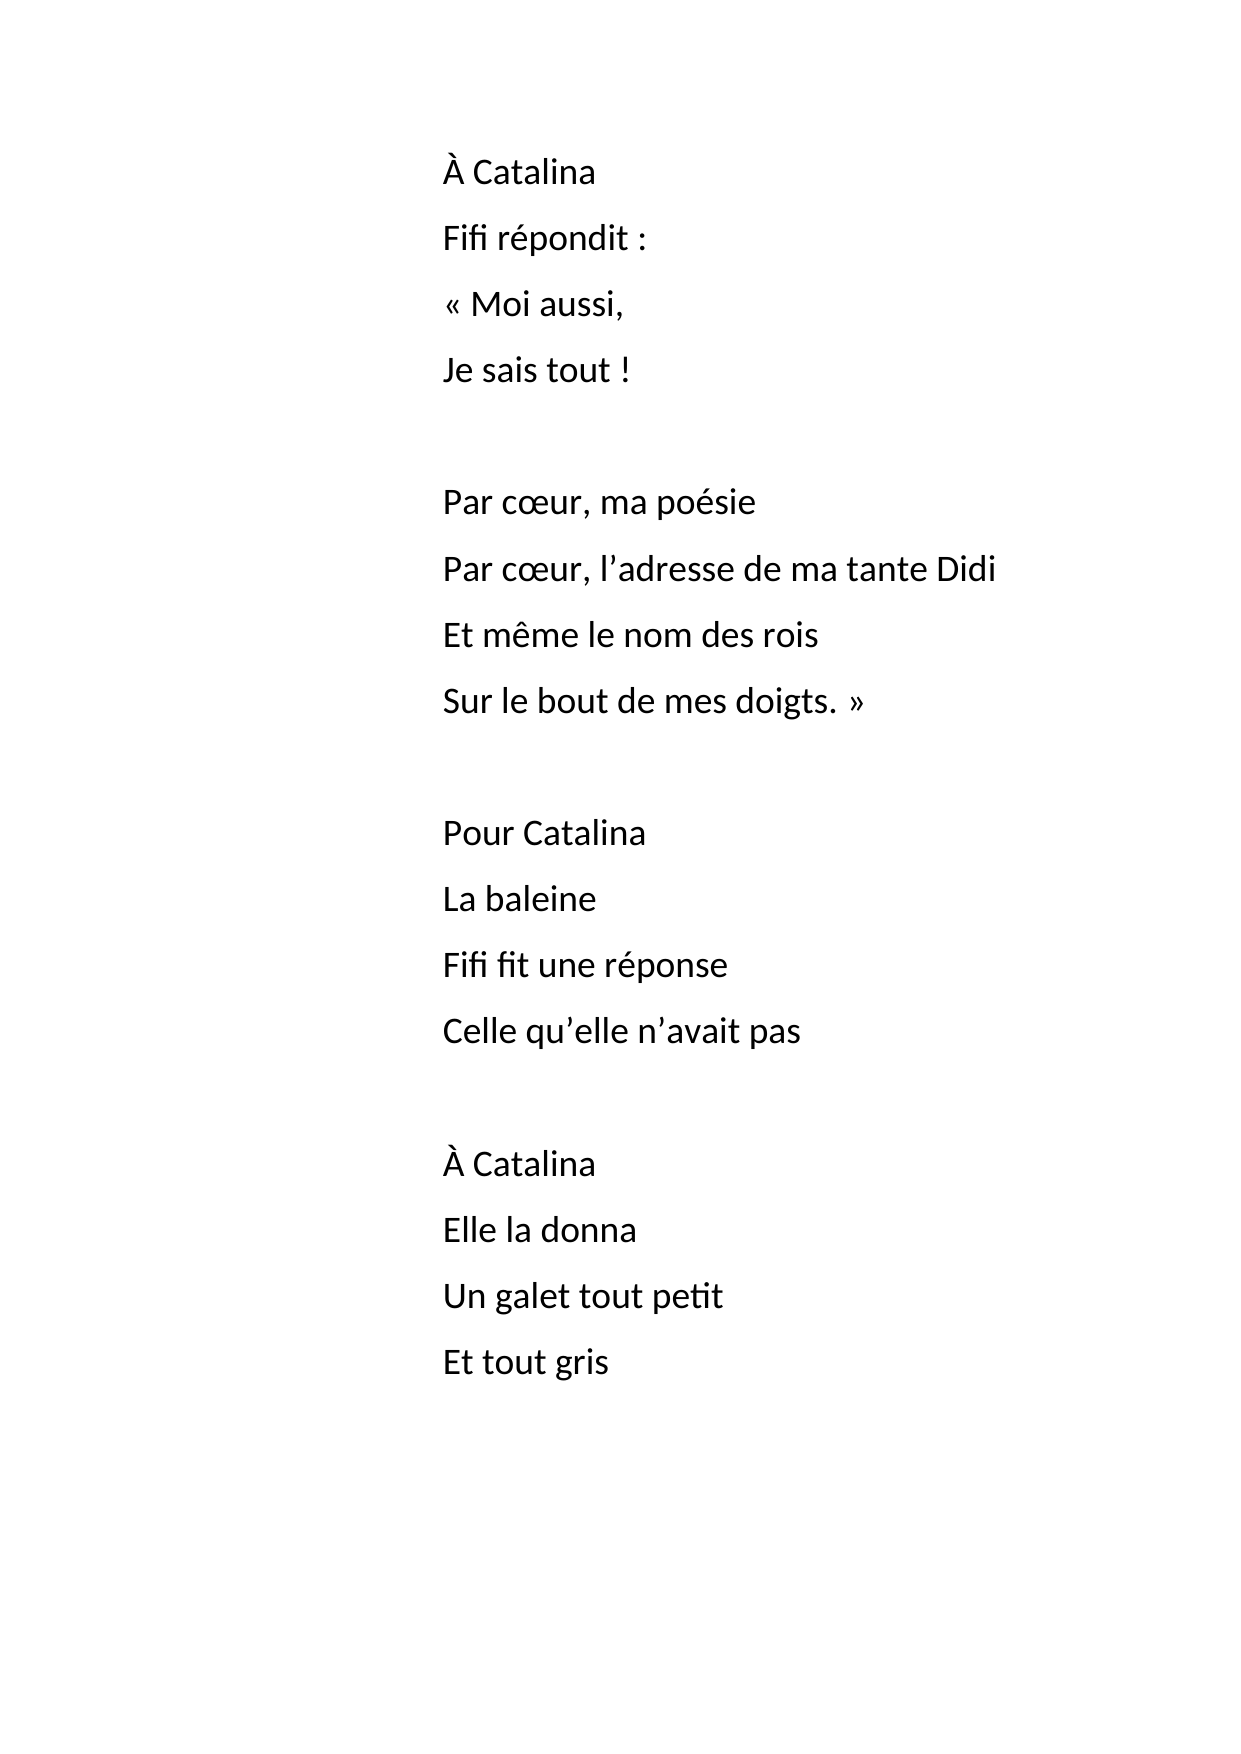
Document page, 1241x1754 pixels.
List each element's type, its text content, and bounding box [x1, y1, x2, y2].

text À Catalina [443, 1140, 1093, 1186]
text Et tout gris [443, 1338, 1093, 1384]
text Je sais tout ! [443, 346, 1093, 392]
text La baleine [443, 875, 1093, 921]
text Pour Catalina [443, 809, 1093, 855]
text Elle la donna [443, 1206, 1093, 1252]
text Celle qu’elle n’avait pas [443, 1007, 1093, 1053]
text « Moi aussi, [443, 280, 1093, 326]
text Un galet tout petit [443, 1272, 1093, 1318]
text Et même le nom des rois [443, 611, 1093, 656]
text Fifi fit une réponse [443, 941, 1093, 987]
text À Catalina [443, 148, 1093, 193]
text Sur le bout de mes doigts. » [443, 677, 1093, 723]
text Fifi répondit : [443, 214, 1093, 259]
text Par cœur, ma poésie [443, 478, 1093, 524]
text Par cœur, l’adresse de ma tante Didi [443, 544, 1093, 590]
